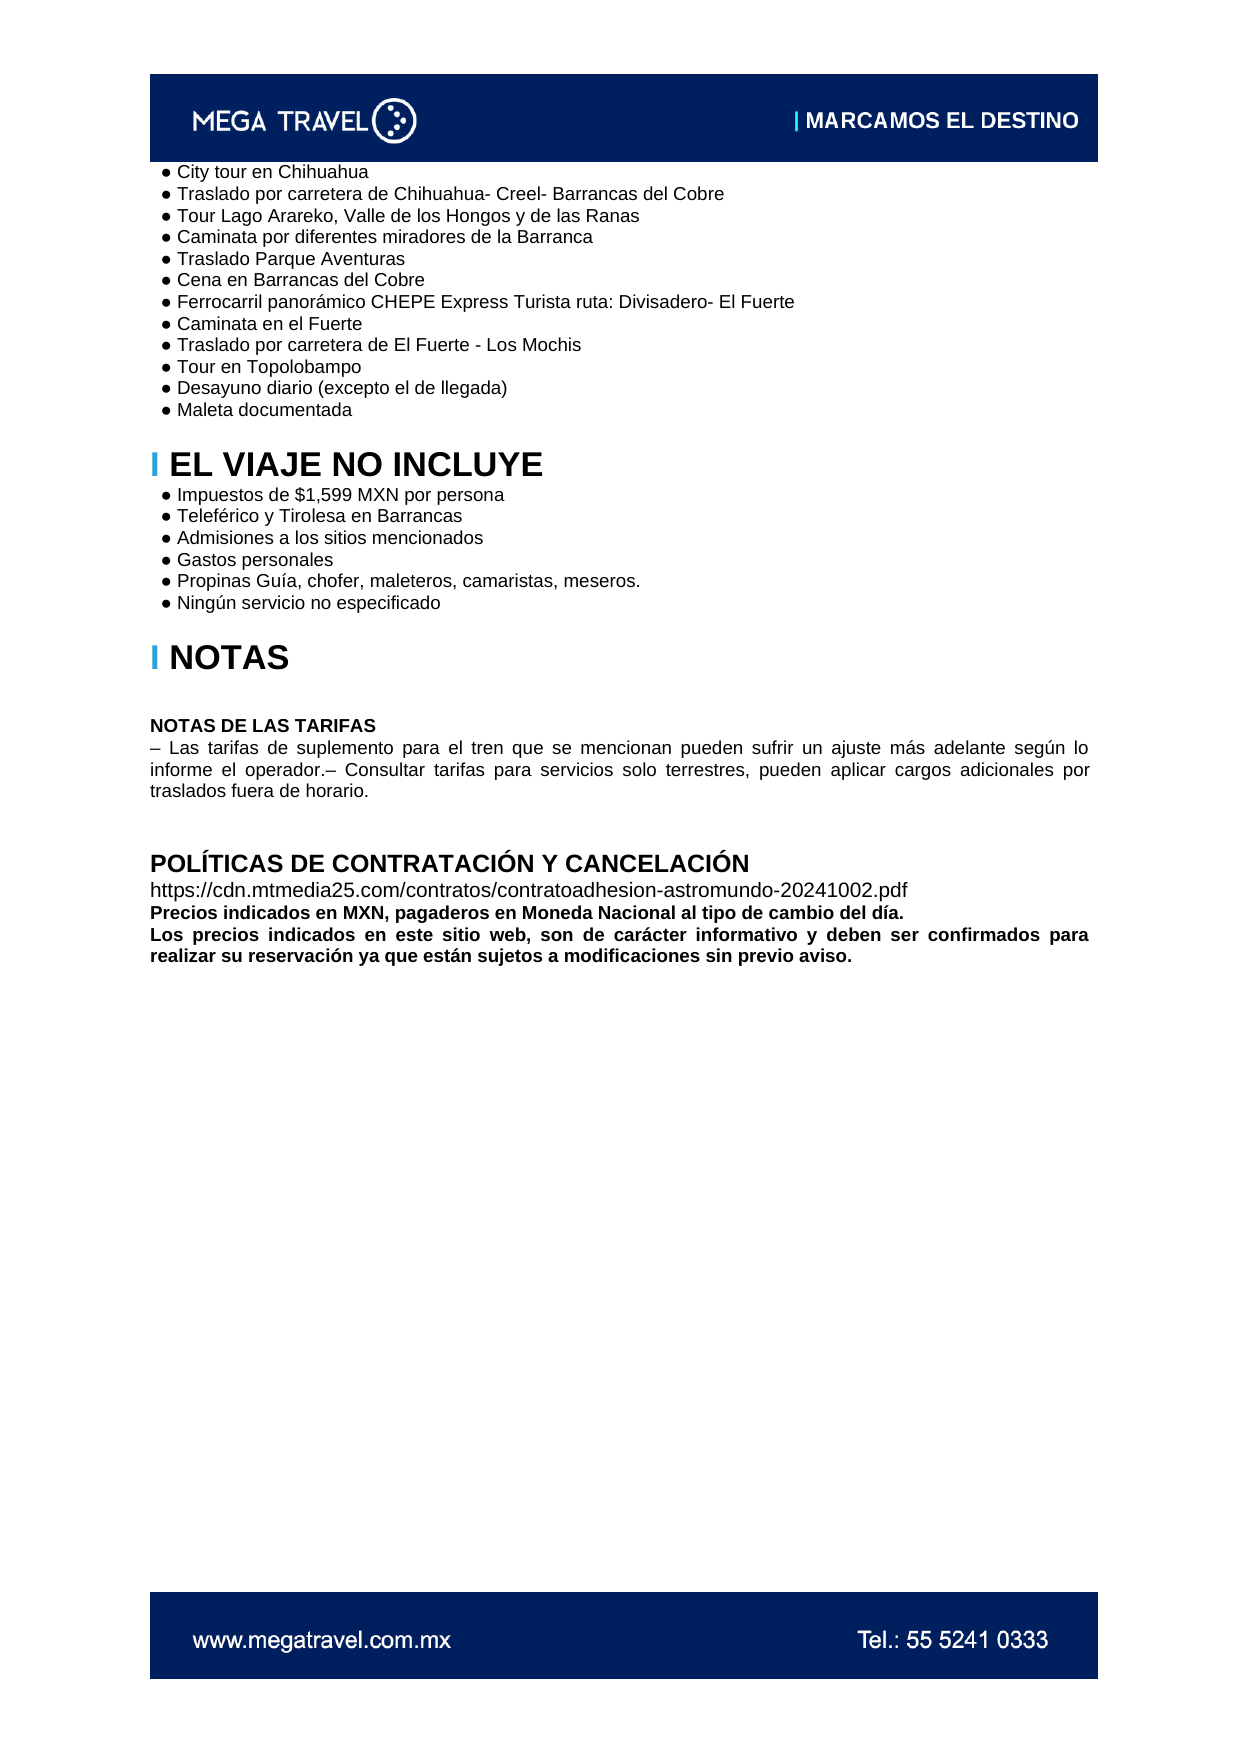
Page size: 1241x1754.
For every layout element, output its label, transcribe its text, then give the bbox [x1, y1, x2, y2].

text ● Admisiones a los sitios mencionados [150, 527, 1090, 548]
text ● Traslado por carretera de Chihuahua- Creel- Barrancas del Cobre [150, 183, 1090, 204]
text ● Teleférico y Tirolesa en Barrancas [150, 505, 1090, 527]
text ● Traslado Parque Aventuras [150, 248, 1090, 269]
text ● Propinas Guía, chofer, maleteros, camaristas, meseros. [150, 570, 1090, 591]
text NOTAS DE LAS TARIFAS [150, 715, 1090, 737]
text ● City tour en Chihuahua [150, 161, 1090, 183]
text ● Ningún servicio no especificado [150, 591, 1090, 613]
text – Las tarifas de suplemento para el tren que se mencionan pueden sufrir un ajuste más adelante según lo informe el operador.– Consultar tarifas para servicios solo terrestres, pueden aplicar cargos adicionales por traslados fuera de horario. [150, 737, 1090, 802]
text ● Gastos personales [150, 548, 1090, 570]
text ● Caminata por diferentes miradores de la Barranca [150, 226, 1090, 248]
text ● Cena en Barrancas del Cobre [150, 269, 1090, 291]
text ● Ferrocarril panorámico CHEPE Express Turista ruta: Divisadero- El Fuerte [150, 291, 1090, 312]
text Los precios indicados en este sitio web, son de carácter informativo y deben ser confirmados para realizar su reservación ya que están sujetos a modificaciones sin previo aviso. [150, 924, 1090, 967]
text ● Impuestos de $1,599 MXN por persona [150, 484, 1090, 505]
text ● Tour en Topolobampo [150, 355, 1090, 377]
text ● Desayuno diario (excepto el de llegada) [150, 377, 1090, 398]
picture [150, 74, 1098, 162]
text ● Maleta documentada [150, 398, 1090, 420]
text https://cdn.mtmedia25.com/contratos/contratoadhesion-astromundo-20241002.pdf [150, 878, 1090, 902]
text ● Caminata en el Fuerte [150, 312, 1090, 334]
text ● Tour Lago Arareko, Valle de los Hongos y de las Ranas [150, 204, 1090, 226]
text ● Traslado por carretera de El Fuerte - Los Mochis [150, 334, 1090, 355]
text POLÍTICAS DE CONTRATACIÓN Y CANCELACIÓN [150, 849, 1090, 878]
picture [150, 1592, 1098, 1679]
text Precios indicados en MXN, pagaderos en Moneda Nacional al tipo de cambio del día. [150, 902, 1090, 924]
